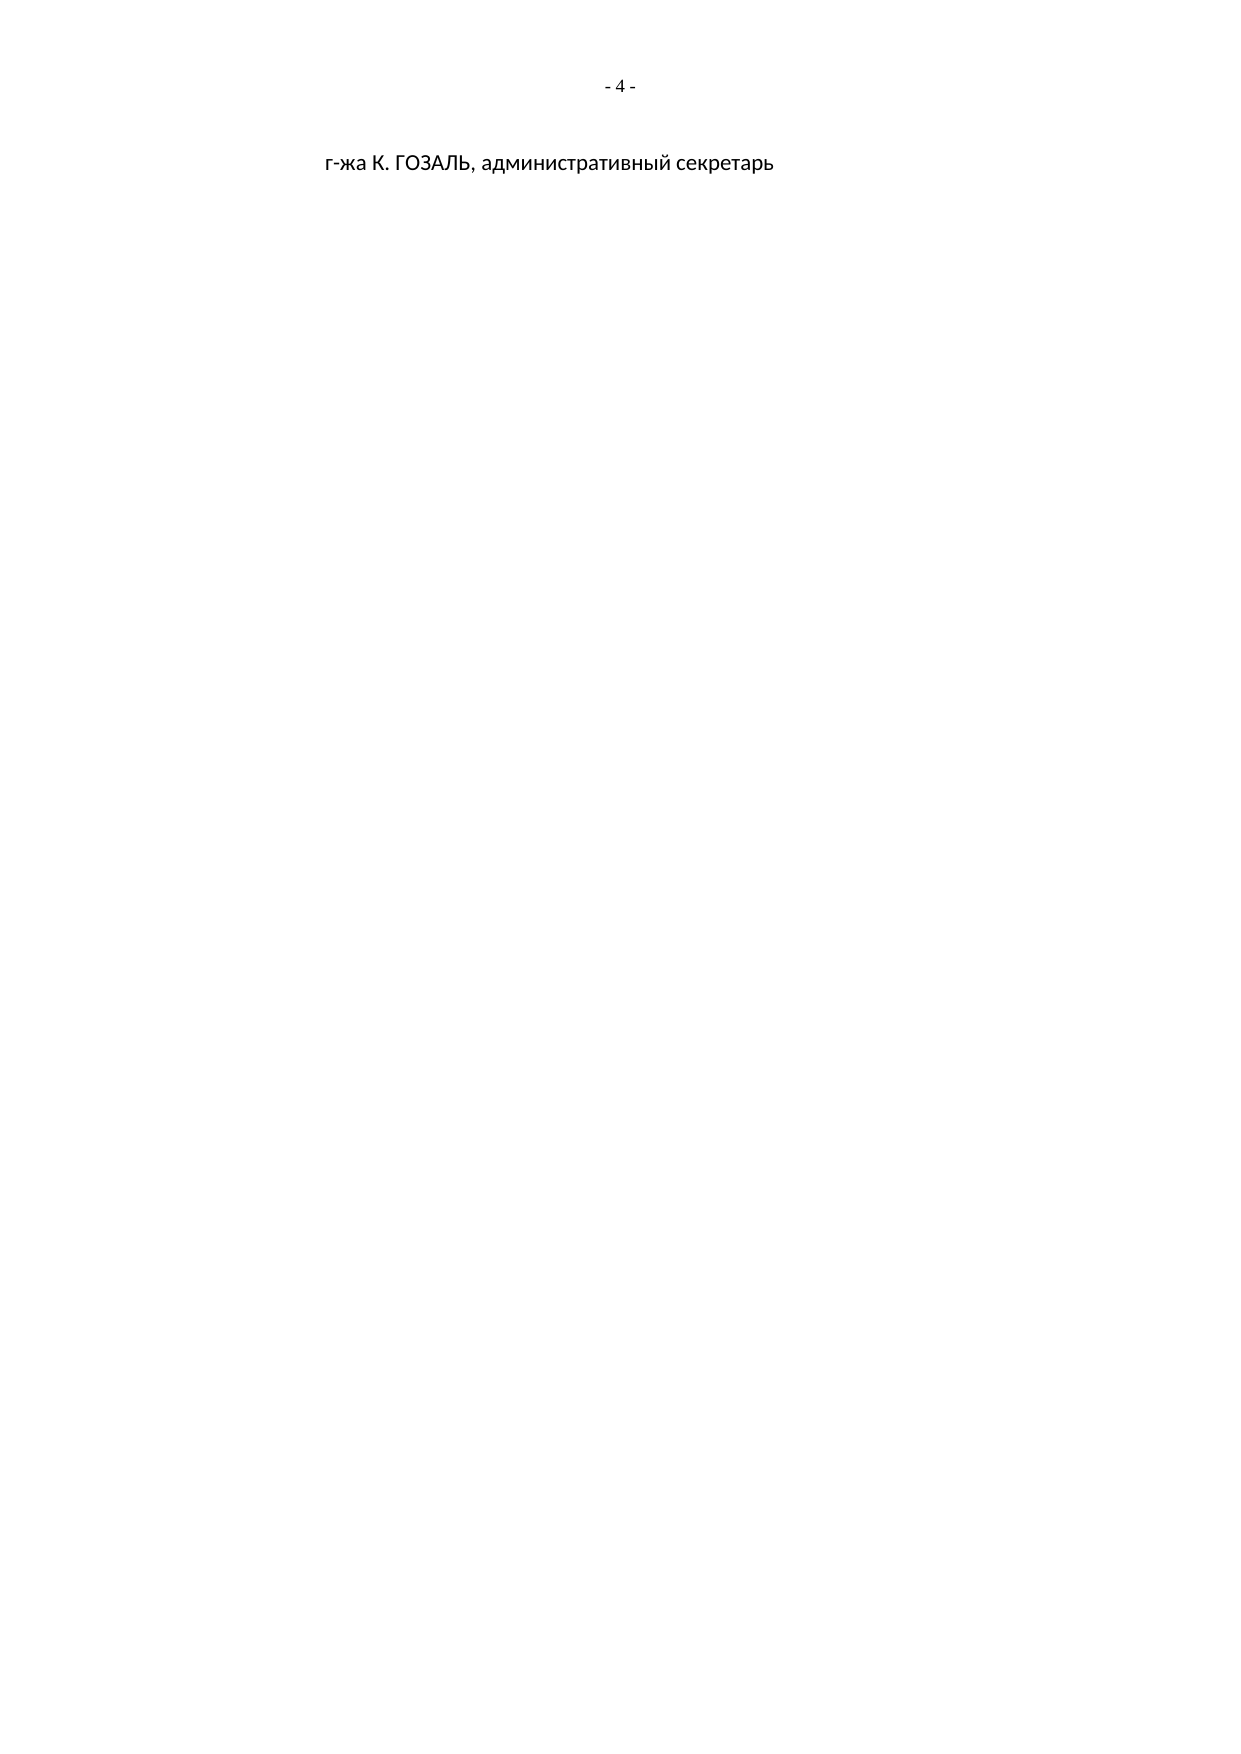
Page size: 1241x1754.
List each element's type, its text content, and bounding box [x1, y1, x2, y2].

text г-жа К. ГОЗАЛЬ, административный секретарь [118, 148, 1122, 176]
